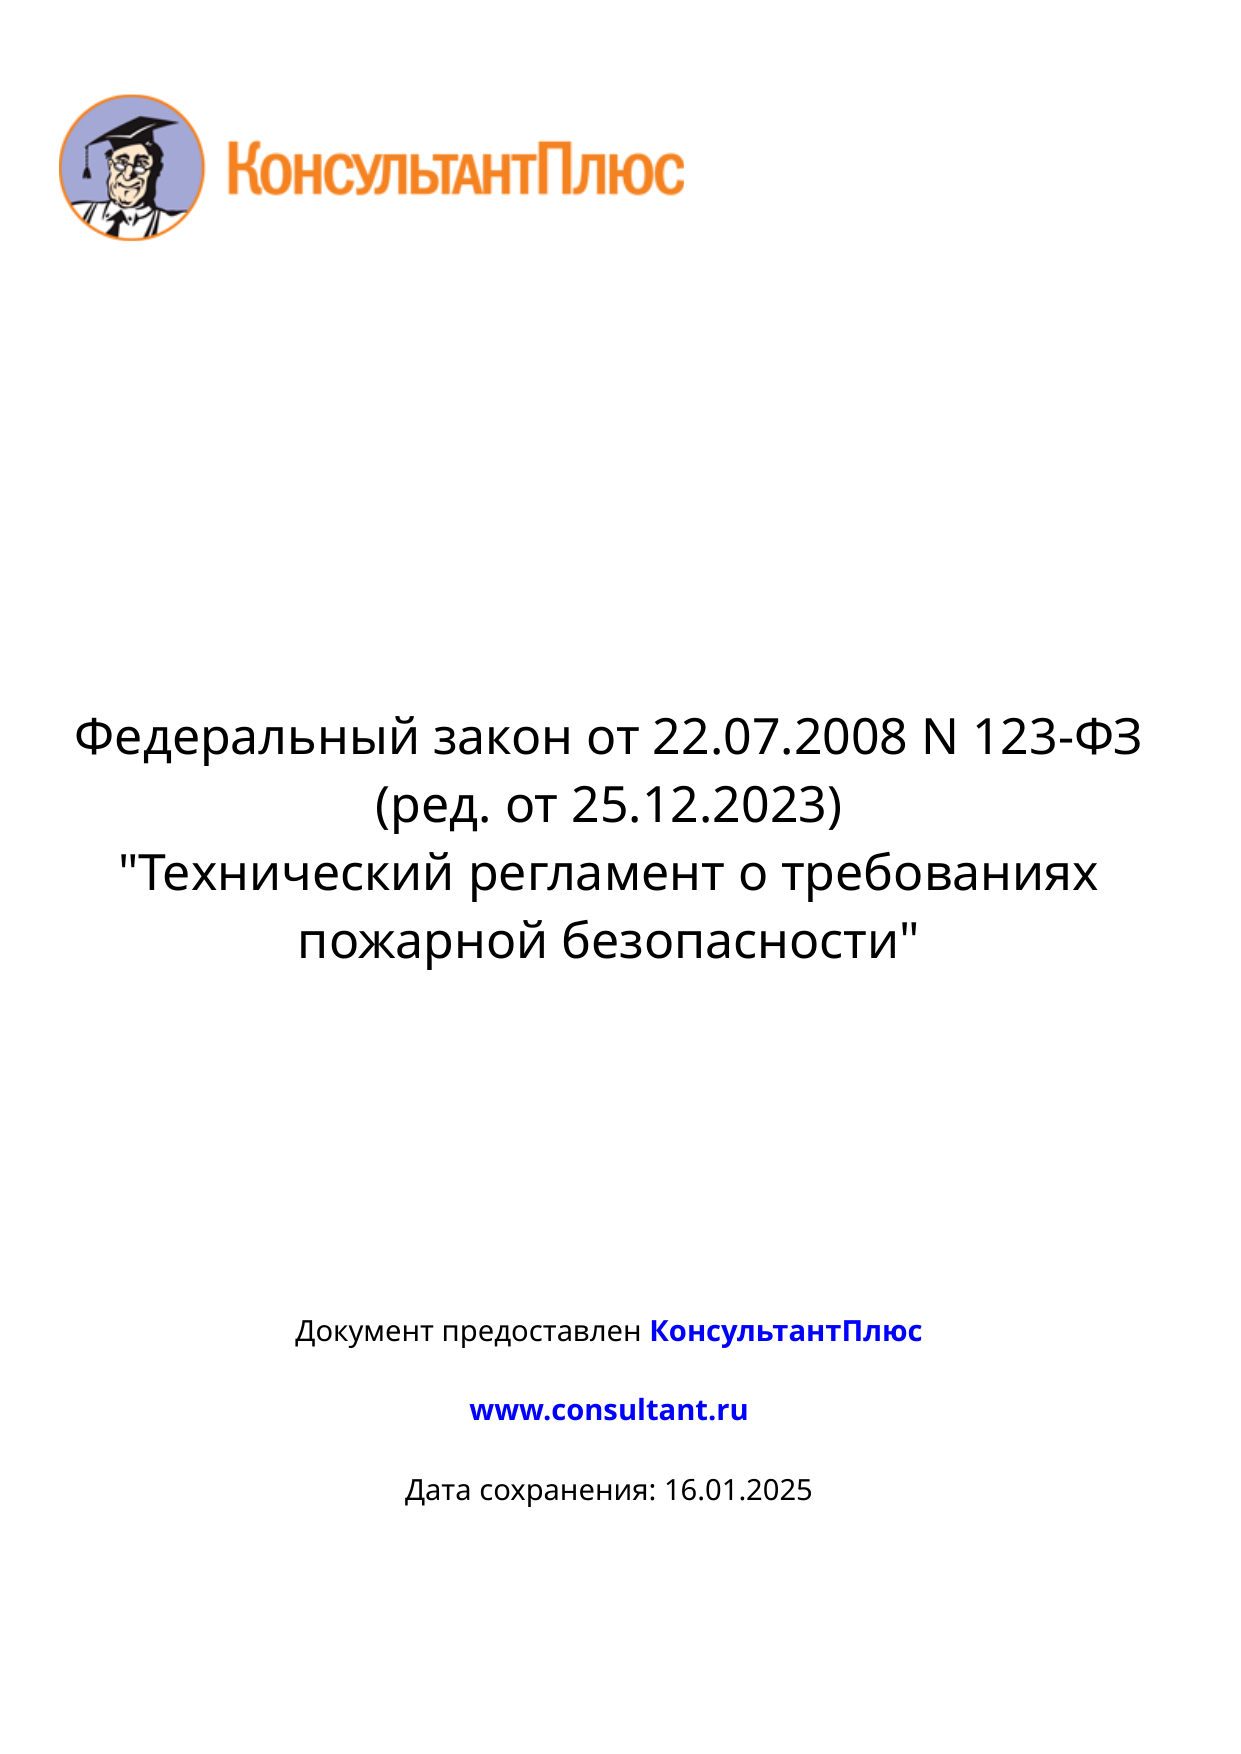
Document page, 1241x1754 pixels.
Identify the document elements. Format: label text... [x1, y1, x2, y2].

picture [59, 93, 684, 243]
table_cell Документ предоставлен КонсультантПлюс www.consultant.ru Дата сохранения: 16.01.2025 [51, 1272, 1167, 1587]
table_header [51, 88, 1167, 403]
table_cell Федеральный закон от 22.07.2008 N 123-ФЗ (ред. от 25.12.2023) "Технический регламент о требованиях пожарной безопасности" [51, 403, 1167, 1272]
